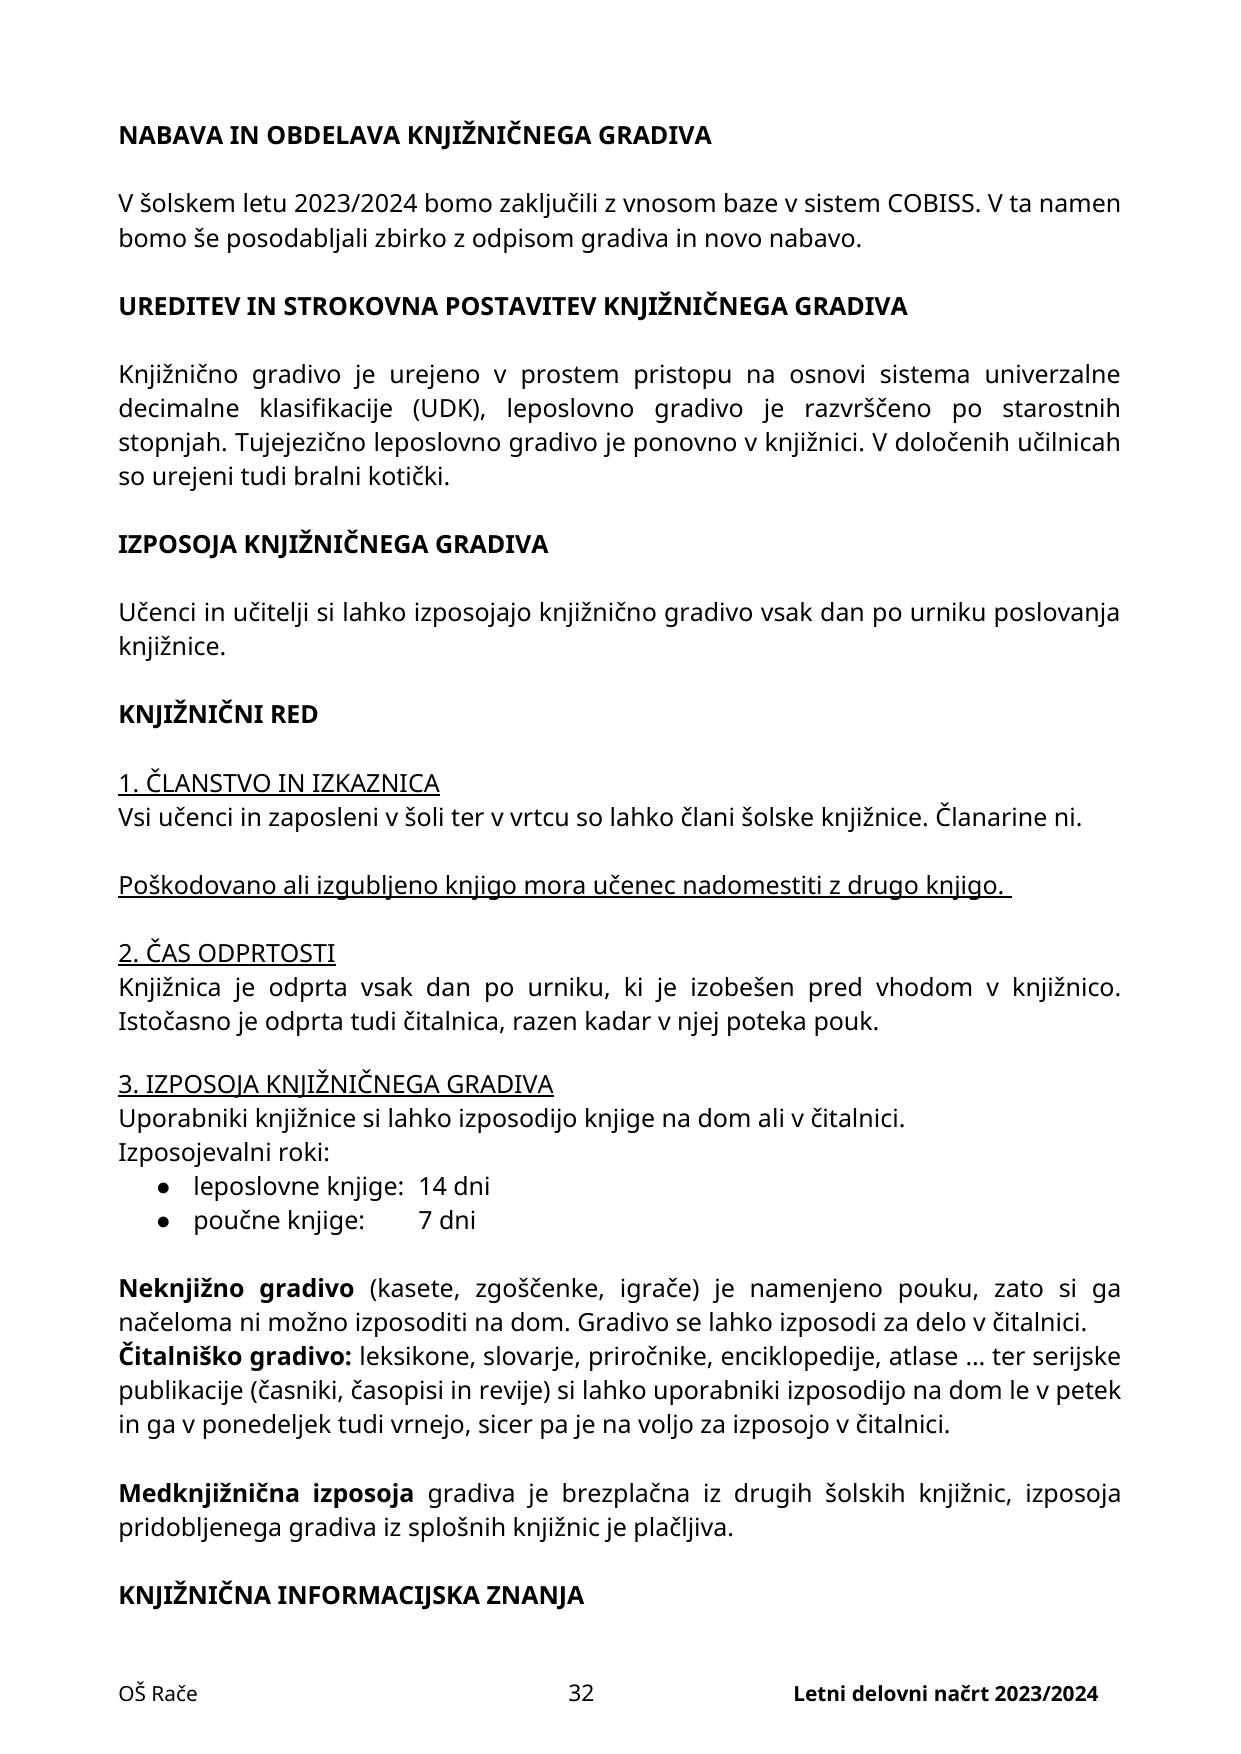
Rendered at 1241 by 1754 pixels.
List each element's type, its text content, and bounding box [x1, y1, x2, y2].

text Čitalniško gradivo: leksikone, slovarje, priročnike, enciklopedije, atlase … ter serijske publikacije (časniki, časopisi in revije) si lahko uporabniki izposodijo na dom le v petek in ga v ponedeljek tudi vrnejo, sicer pa je na voljo za izposojo v čitalnici. [118, 1339, 1122, 1441]
text Vsi učenci in zaposleni v šoli ter v vrtcu so lahko člani šolske knjižnice. Članarine ni. [118, 799, 1122, 833]
text Knjižnica je odprta vsak dan po urniku, ki je izobešen pred vhodom v knjižnico. Istočasno je odprta tudi čitalnica, razen kadar v njej poteka pouk. [118, 969, 1122, 1038]
text KNJIŽNIČNI RED [118, 697, 1152, 731]
text NABAVA IN OBDELAVA KNJIŽNIČNEGA GRADIVA [118, 118, 1152, 152]
text UREDITEV IN STROKOVNA POSTAVITEV KNJIŽNIČNEGA GRADIVA [118, 288, 1152, 322]
text 3. IZPOSOJA KNJIŽNIČNEGA GRADIVA [118, 1066, 1122, 1101]
text IZPOSOJA KNJIŽNIČNEGA GRADIVA [118, 527, 1152, 561]
text Uporabniki knjižnice si lahko izposodijo knjige na dom ali v čitalnici. [118, 1101, 1122, 1134]
text 2. ČAS ODPRTOSTI [118, 936, 1122, 969]
text Knjižnično gradivo je urejeno v prostem pristopu na osnovi sistema univerzalne decimalne klasifikacije (UDK), leposlovno gradivo je razvrščeno po starostnih stopnjah. Tujejezično leposlovno gradivo je ponovno v knjižnici. V določenih učilnicah so urejeni tudi bralni kotički. [118, 356, 1122, 493]
text Medknjižnična izposoja gradiva je brezplačna iz drugih šolskih knjižnic, izposoja pridobljenega gradiva iz splošnih knjižnic je plačljiva. [118, 1475, 1122, 1543]
text Neknjižno gradivo (kasete, zgoščenke, igrače) je namenjeno pouku, zato si ga načeloma ni možno izposoditi na dom. Gradivo se lahko izposodi za delo v čitalnici. [118, 1271, 1122, 1339]
text 1. ČLANSTVO IN IZKAZNICA [118, 765, 1122, 799]
text KNJIŽNIČNA INFORMACIJSKA ZNANJA [118, 1577, 1152, 1611]
list poučne knjige: 7 dni [156, 1203, 1122, 1237]
list leposlovne knjige: 14 dni [156, 1169, 1122, 1203]
text Poškodovano ali izgubljeno knjigo mora učenec nadomestiti z drugo knjigo. [118, 867, 1122, 901]
text Učenci in učitelji si lahko izposojajo knjižnično gradivo vsak dan po urniku poslovanja knjižnice. [118, 595, 1122, 663]
text V šolskem letu 2023/2024 bomo zaključili z vnosom baze v sistem COBISS. V ta namen bomo še posodabljali zbirko z odpisom gradiva in novo nabavo. [118, 186, 1122, 254]
text Izposojevalni roki: [118, 1134, 1122, 1169]
